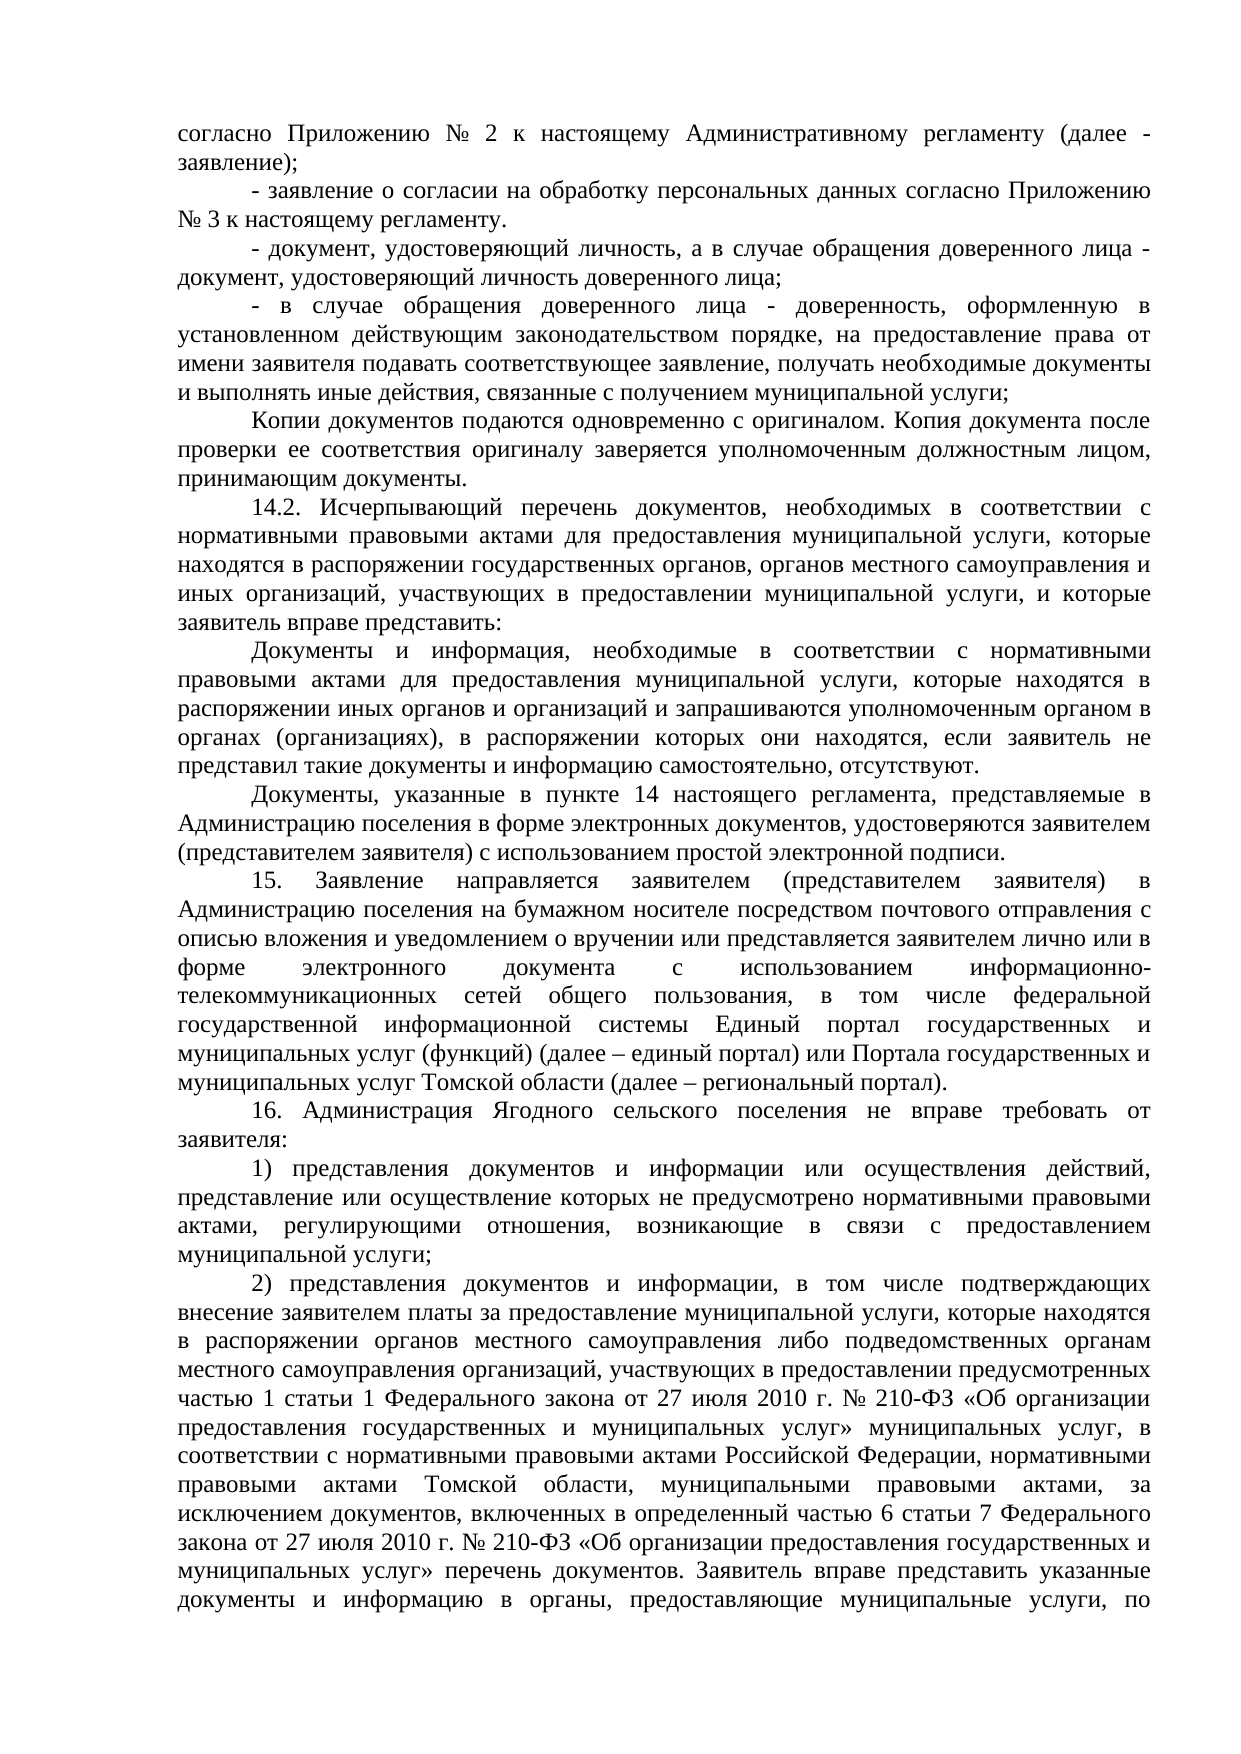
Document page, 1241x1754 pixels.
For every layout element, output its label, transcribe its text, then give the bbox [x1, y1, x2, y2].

text Документы, указанные в пункте 14 настоящего регламента, представляемые в Администрацию поселения в форме электронных документов, удостоверяются заявителем (представителем заявителя) с использованием простой электронной подписи. [177, 779, 1152, 866]
text Документы и информация, необходимые в соответствии с нормативными правовыми актами для предоставления муниципальной услуги, которые находятся в распоряжении иных органов и организаций и запрашиваются уполномоченным органом в органах (организациях), в распоряжении которых они находятся, если заявитель не представил такие документы и информацию самостоятельно, отсутствуют. [177, 636, 1152, 779]
text - заявление о согласии на обработку персональных данных согласно Приложению № 3 к настоящему регламенту. [177, 176, 1152, 233]
text - в случае обращения доверенного лица - доверенность, оформленную в установленном действующим законодательством порядке, на предоставление права от имени заявителя подавать соответствующее заявление, получать необходимые документы и выполнять иные действия, связанные с получением муниципальной услуги; [177, 291, 1152, 406]
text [177, 118, 1152, 176]
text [177, 1268, 1152, 1613]
text 14.2. Исчерпывающий перечень документов, необходимых в соответствии с нормативными правовыми актами для предоставления муниципальной услуги, которые находятся в распоряжении государственных органов, органов местного самоуправления и иных организаций, участвующих в предоставлении муниципальной услуги, и которые заявитель вправе представить: [177, 492, 1152, 636]
text 15. Заявление направляется заявителем (представителем заявителя) в Администрацию поселения на бумажном носителе посредством почтового отправления с описью вложения и уведомлением о вручении или представляется заявителем лично или в форме электронного документа с использованием информационно-телекоммуникационных сетей общего пользования, в том числе федеральной государственной информационной системы Единый портал государственных и муниципальных услуг (функций) (далее – единый портал) или Портала государственных и муниципальных услуг Томской области (далее – региональный портал). [177, 866, 1152, 1096]
text 16. Администрация Ягодного сельского поселения не вправе требовать от заявителя: [177, 1096, 1152, 1153]
text - документ, удостоверяющий личность, а в случае обращения доверенного лица - документ, удостоверяющий личность доверенного лица; [177, 233, 1152, 291]
text Копии документов подаются одновременно с оригиналом. Копия документа после проверки ее соответствия оригиналу заверяется уполномоченным должностным лицом, принимающим документы. [177, 406, 1152, 492]
text 1) представления документов и информации или осуществления действий, представление или осуществление которых не предусмотрено нормативными правовыми актами, регулирующими отношения, возникающие в связи с предоставлением муниципальной услуги; [177, 1153, 1152, 1268]
